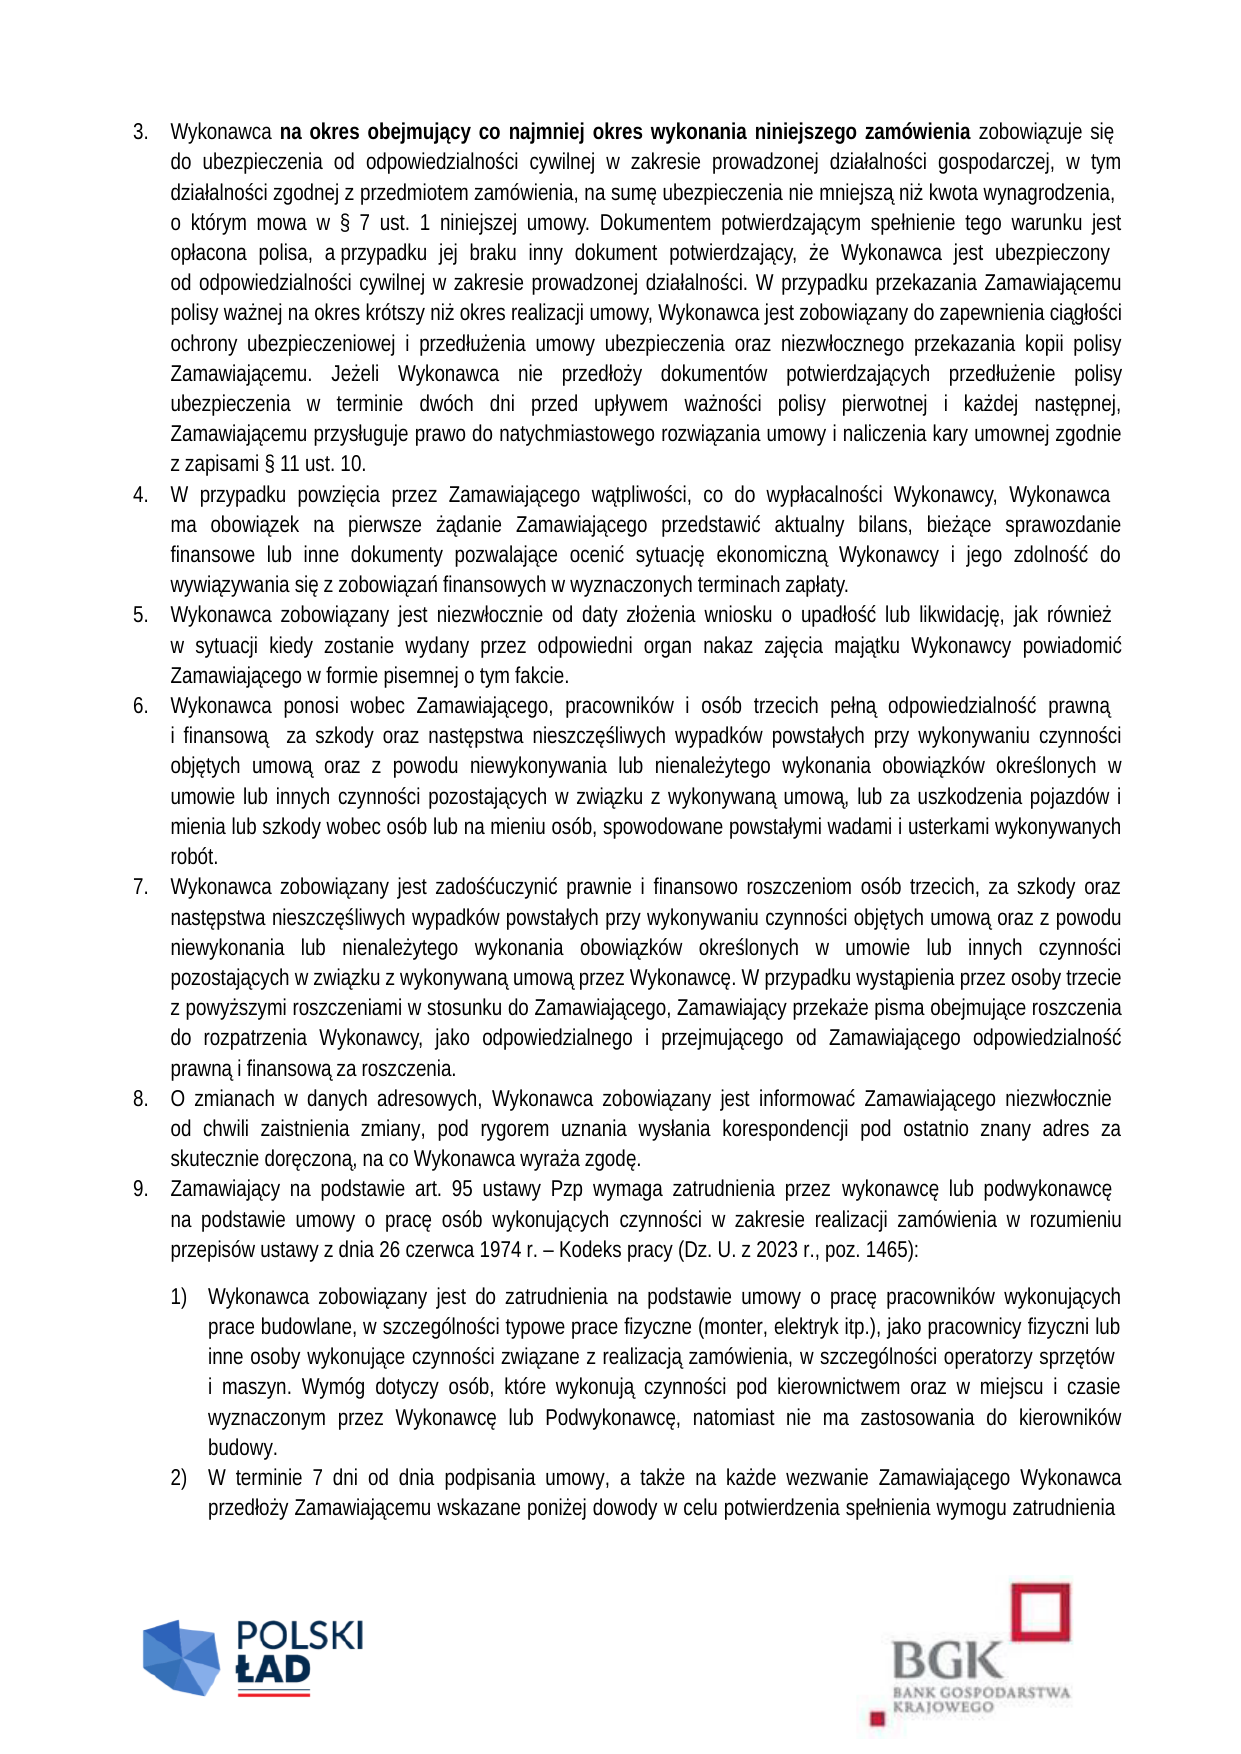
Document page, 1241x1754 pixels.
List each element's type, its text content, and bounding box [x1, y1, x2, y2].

list Wykonawca zobowiązany jest niezwłocznie od daty złożenia wniosku o upadłość lub likwidację, jak również w sytuacji kiedy zostanie wydany przez odpowiedni organ nakaz zajęcia majątku Wykonawcy powiadomić Zamawiającego w formie pisemnej o tym fakcie. [133, 601, 1122, 688]
list Zamawiający na podstawie art. 95 ustawy Pzp wymaga zatrudnienia przez wykonawcę lub podwykonawcę na podstawie umowy o pracę osób wykonujących czynności w zakresie realizacji zamówienia w rozumieniu przepisów ustawy z dnia 26 czerwca 1974 r. – Kodeks pracy (Dz. U. z 2023 r., poz. 1465): [133, 1175, 1122, 1262]
list Wykonawca zobowiązany jest zadośćuczynić prawnie i finansowo roszczeniom osób trzecich, za szkody oraz następstwa nieszczęśliwych wypadków powstałych przy wykonywaniu czynności objętych umową oraz z powodu niewykonania lub nienależytego wykonania obowiązków określonych w umowie lub innych czynności pozostających w związku z wykonywaną umową przez Wykonawcę. W przypadku wystąpienia przez osoby trzecie z powyższymi roszczeniami w stosunku do Zamawiającego, Zamawiający przekaże pisma obejmujące roszczenia do rozpatrzenia Wykonawcy, jako odpowiedzialnego i przejmującego od Zamawiającego odpowiedzialność prawną i finansową za roszczenia. [133, 873, 1122, 1081]
list Wykonawca ponosi wobec Zamawiającego, pracowników i osób trzecich pełną odpowiedzialność prawną i finansową za szkody oraz następstwa nieszczęśliwych wypadków powstałych przy wykonywaniu czynności objętych umową oraz z powodu niewykonywania lub nienależytego wykonania obowiązków określonych w umowie lub innych czynności pozostających w związku z wykonywaną umową, lub za uszkodzenia pojazdów i mienia lub szkody wobec osób lub na mieniu osób, spowodowane powstałymi wadami i usterkami wykonywanych robót. [133, 692, 1122, 869]
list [170, 1464, 1122, 1521]
list W przypadku powzięcia przez Zamawiającego wątpliwości, co do wypłacalności Wykonawcy, Wykonawca ma obowiązek na pierwsze żądanie Zamawiającego przedstawić aktualny bilans, bieżące sprawozdanie finansowe lub inne dokumenty pozwalające ocenić sytuację ekonomiczną Wykonawcy i jego zdolność do wywiązywania się z zobowiązań finansowych w wyznaczonych terminach zapłaty. [133, 481, 1122, 598]
list Wykonawca na okres obejmujący co najmniej okres wykonania niniejszego zamówienia zobowiązuje się do ubezpieczenia od odpowiedzialności cywilnej w zakresie prowadzonej działalności gospodarczej, w tym działalności zgodnej z przedmiotem zamówienia, na sumę ubezpieczenia nie mniejszą niż kwota wynagrodzenia, o którym mowa w § 7 ust. 1 niniejszej umowy. Dokumentem potwierdzającym spełnienie tego warunku jest opłacona polisa, a przypadku jej braku inny dokument potwierdzający, że Wykonawca jest ubezpieczony od odpowiedzialności cywilnej w zakresie prowadzonej działalności. W przypadku przekazania Zamawiającemu polisy ważnej na okres krótszy niż okres realizacji umowy, Wykonawca jest zobowiązany do zapewnienia ciągłości ochrony ubezpieczeniowej i przedłużenia umowy ubezpieczenia oraz niezwłocznego przekazania kopii polisy Zamawiającemu. Jeżeli Wykonawca nie przedłoży dokumentów potwierdzających przedłużenie polisy ubezpieczenia w terminie dwóch dni przed upływem ważności polisy pierwotnej i każdej następnej, Zamawiającemu przysługuje prawo do natychmiastowego rozwiązania umowy i naliczenia kary umownej zgodnie z zapisami § 11 ust. 10. [133, 118, 1122, 477]
list Wykonawca zobowiązany jest do zatrudnienia na podstawie umowy o pracę pracowników wykonujących prace budowlane, w szczególności typowe prace fizyczne (monter, elektryk itp.), jako pracownicy fizyczni lub inne osoby wykonujące czynności związane z realizacją zamówienia, w szczególności operatorzy sprzętów i maszyn. Wymóg dotyczy osób, które wykonują czynności pod kierownictwem oraz w miejscu i czasie wyznaczonym przez Wykonawcę lub Podwykonawcę, natomiast nie ma zastosowania do kierowników budowy. [170, 1283, 1122, 1460]
list O zmianach w danych adresowych, Wykonawca zobowiązany jest informować Zamawiającego niezwłocznie od chwili zaistnienia zmiany, pod rygorem uznania wysłania korespondencji pod ostatnio znany adres za skutecznie doręczoną, na co Wykonawca wyraża zgodę. [133, 1085, 1122, 1172]
